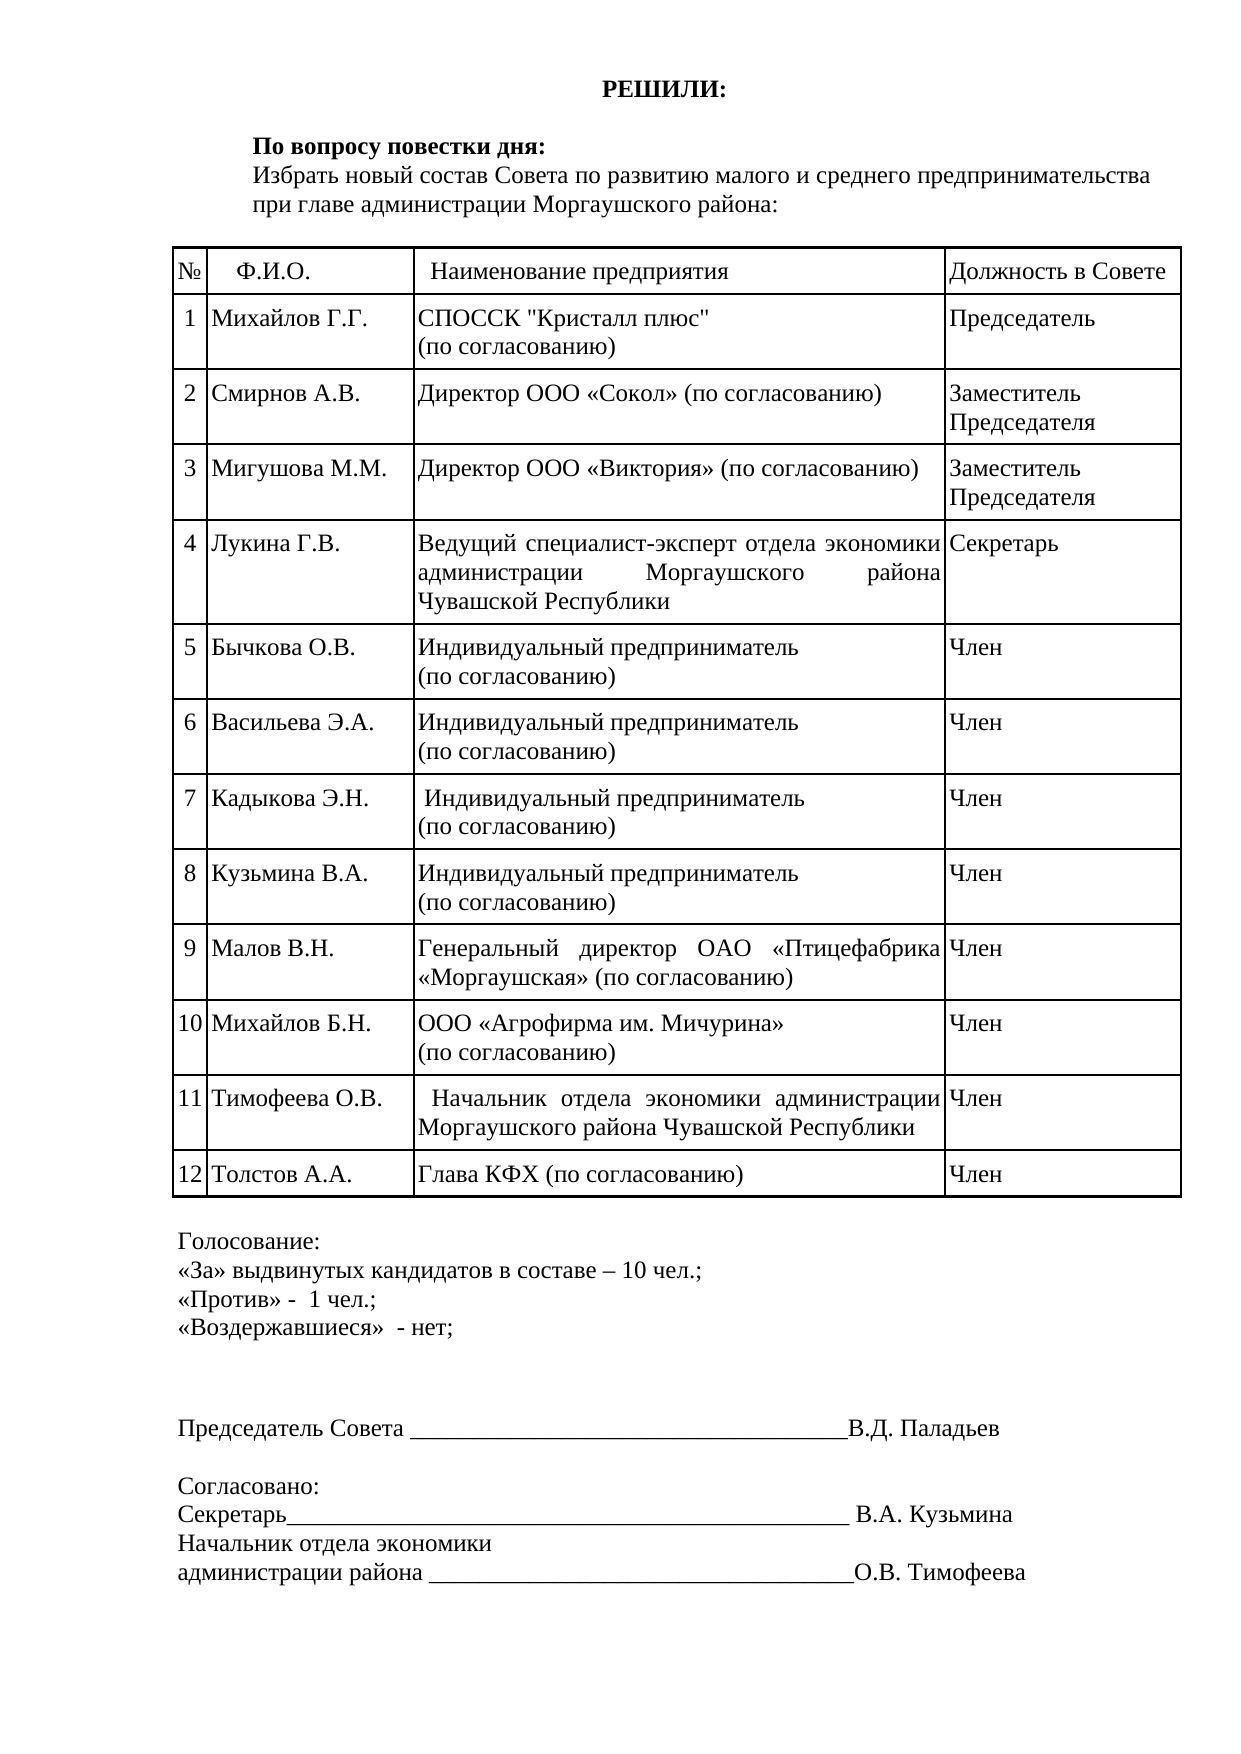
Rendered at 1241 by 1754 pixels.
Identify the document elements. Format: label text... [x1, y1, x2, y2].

table_cell Мигушова М.М. [208, 445, 413, 518]
table_cell 7 [174, 775, 206, 848]
table_cell 11 [174, 1076, 206, 1149]
list По вопросу повестки дня: [252, 131, 1152, 160]
table_cell Малов В.Н. [208, 925, 413, 998]
text РЕШИЛИ: [177, 74, 1152, 103]
table_header № [174, 249, 206, 293]
list Избрать новый состав Совета по развитию малого и среднего предпринимательства при главе администрации Моргаушского района: [252, 160, 1152, 218]
table_cell Председатель [946, 295, 1180, 368]
table_cell Член [946, 625, 1180, 698]
table_cell Член [946, 775, 1180, 848]
table_cell Кадыкова Э.Н. [208, 775, 413, 848]
table_cell ООО «Агрофирма им. Мичурина» (по согласованию) [415, 1001, 944, 1074]
table_cell Секретарь [946, 521, 1180, 622]
table_cell Кузьмина В.А. [208, 850, 413, 923]
table_cell Лукина Г.В. [208, 521, 413, 622]
table_cell 1 [174, 295, 206, 368]
table_cell СПОССК "Кристалл плюс" (по согласованию) [415, 295, 944, 368]
table_header Должность в Совете [946, 249, 1180, 293]
table_cell Член [946, 925, 1180, 998]
table_cell 3 [174, 445, 206, 518]
table_cell 2 [174, 370, 206, 443]
table_cell Заместитель Председателя [946, 370, 1180, 443]
table_cell 8 [174, 850, 206, 923]
table_cell Васильева Э.А. [208, 700, 413, 773]
table_cell Михайлов Г.Г. [208, 295, 413, 368]
table_cell Член [946, 850, 1180, 923]
table_header Ф.И.О. [208, 249, 413, 293]
table_cell Генеральный директор ОАО «Птицефабрика «Моргаушская» (по согласованию) [415, 925, 944, 998]
table_cell Заместитель Председателя [946, 445, 1180, 518]
text «За» выдвинутых кандидатов в составе – 10 чел.; [177, 1255, 1152, 1284]
table_cell Индивидуальный предприниматель (по согласованию) [415, 775, 944, 848]
text «Против» - 1 чел.; [177, 1284, 1152, 1312]
table_cell 10 [174, 1001, 206, 1074]
text Начальник отдела экономики [177, 1528, 1152, 1557]
table_cell Член [946, 1001, 1180, 1074]
text администрации района __________________________________О.В. Тимофеева [177, 1557, 1152, 1586]
text Секретарь_____________________________________________ В.А. Кузьмина [177, 1499, 1152, 1528]
table_cell 9 [174, 925, 206, 998]
table_cell Индивидуальный предприниматель (по согласованию) [415, 625, 944, 698]
table_cell Директор ООО «Виктория» (по согласованию) [415, 445, 944, 518]
table_header Наименование предприятия [415, 249, 944, 293]
table_cell 4 [174, 521, 206, 622]
table_cell Индивидуальный предприниматель (по согласованию) [415, 850, 944, 923]
table_cell Директор ООО «Сокол» (по согласованию) [415, 370, 944, 443]
table_cell Бычкова О.В. [208, 625, 413, 698]
text Председатель Совета ___________________________________В.Д. Паладьев [177, 1413, 1152, 1442]
text «Воздержавшиеся» - нет; [177, 1312, 1152, 1341]
table_cell Ведущий специалист-эксперт отдела экономики администрации Моргаушского района Чувашской Республики [415, 521, 944, 622]
table_cell Член [946, 700, 1180, 773]
table_cell Толстов А.А. [208, 1151, 413, 1195]
table_cell Член [946, 1151, 1180, 1195]
table_cell 12 [174, 1151, 206, 1195]
table_cell Глава КФХ (по согласованию) [415, 1151, 944, 1195]
table_cell Михайлов Б.Н. [208, 1001, 413, 1074]
table_cell Тимофеева О.В. [208, 1076, 413, 1149]
table_cell 5 [174, 625, 206, 698]
text Согласовано: [177, 1471, 1152, 1499]
table_cell Начальник отдела экономики администрации Моргаушского района Чувашской Республики [415, 1076, 944, 1149]
table_cell 6 [174, 700, 206, 773]
table_cell Индивидуальный предприниматель (по согласованию) [415, 700, 944, 773]
table_cell Смирнов А.В. [208, 370, 413, 443]
text Голосование: [177, 1226, 1152, 1255]
table_cell Член [946, 1076, 1180, 1149]
